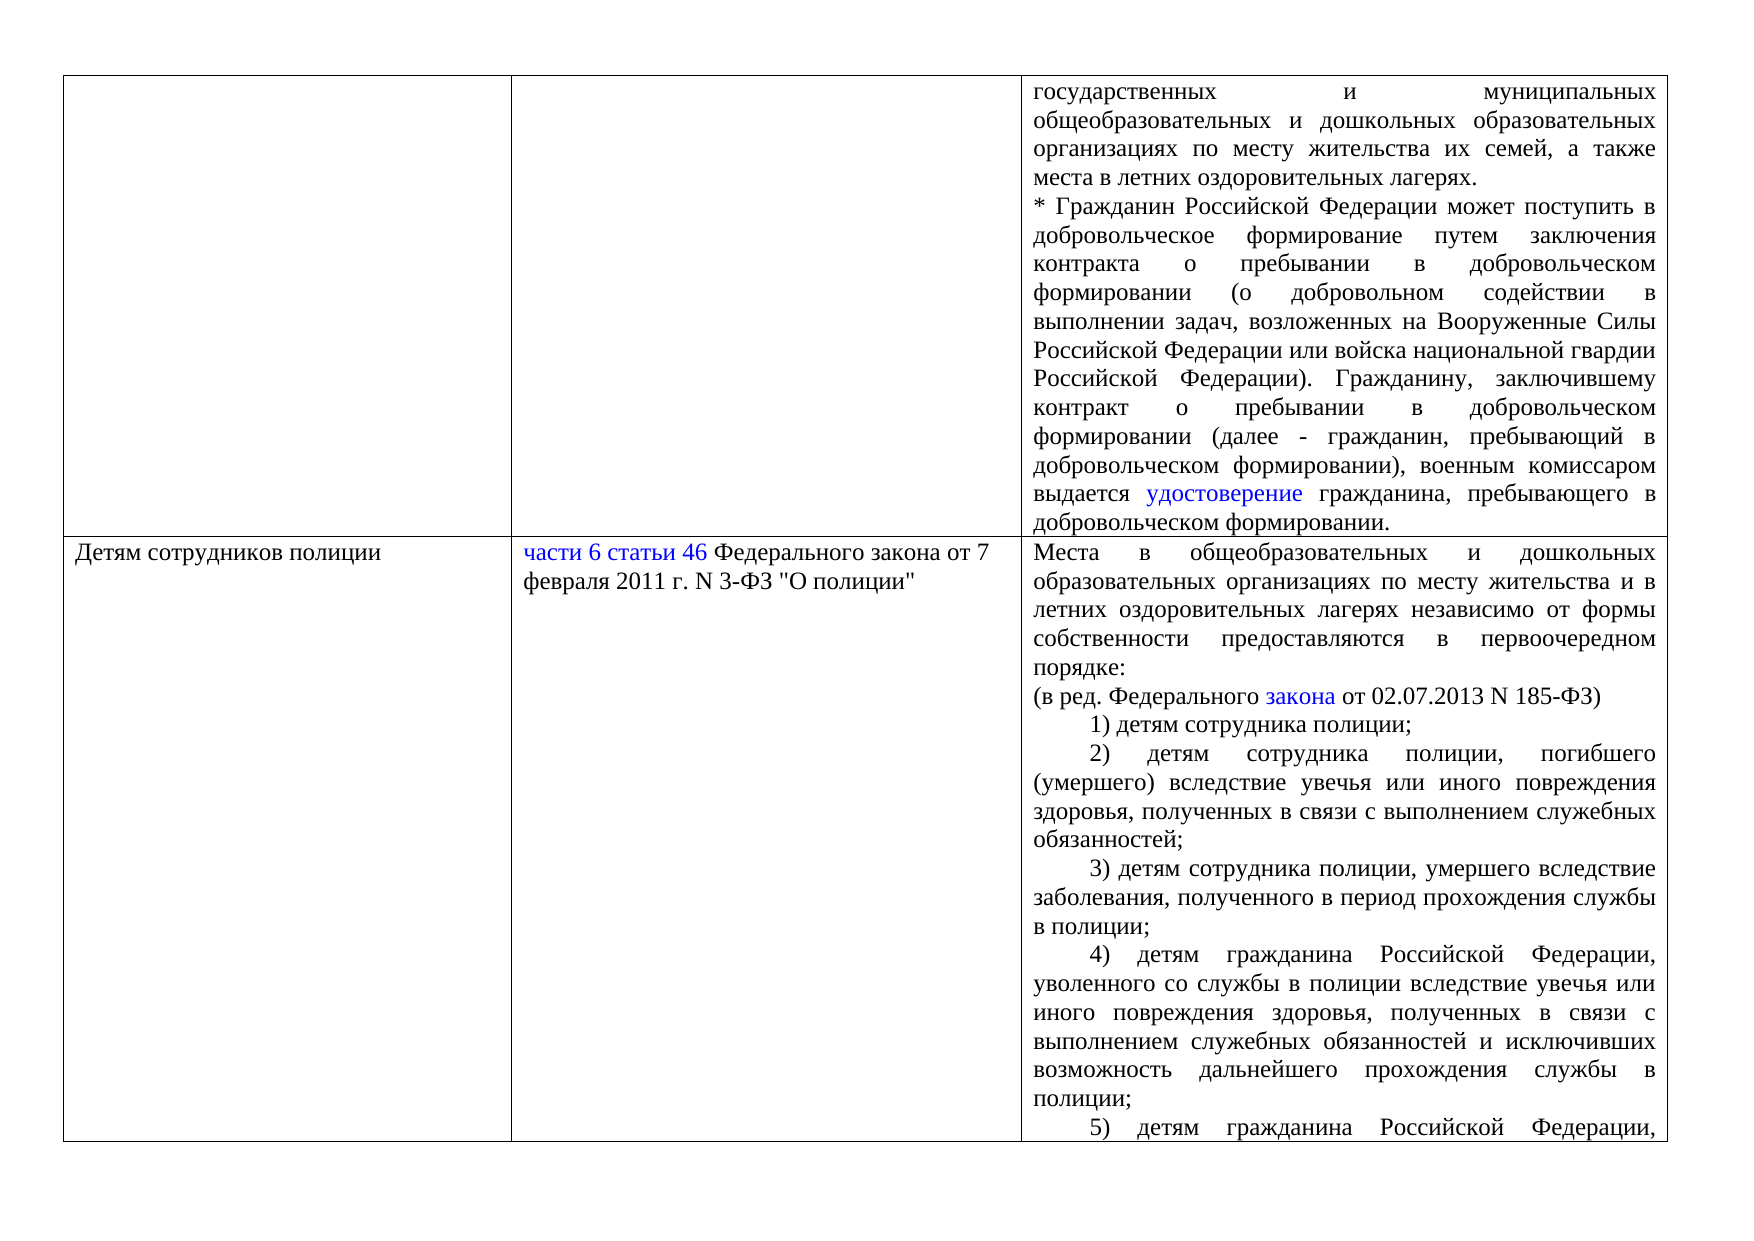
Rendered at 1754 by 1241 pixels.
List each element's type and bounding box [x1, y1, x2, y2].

table_cell [512, 76, 1021, 536]
table_cell [512, 537, 1021, 1141]
table_cell [1022, 537, 1667, 1141]
table_cell [1022, 76, 1667, 536]
table_cell [64, 76, 511, 536]
table_cell [64, 537, 511, 1141]
